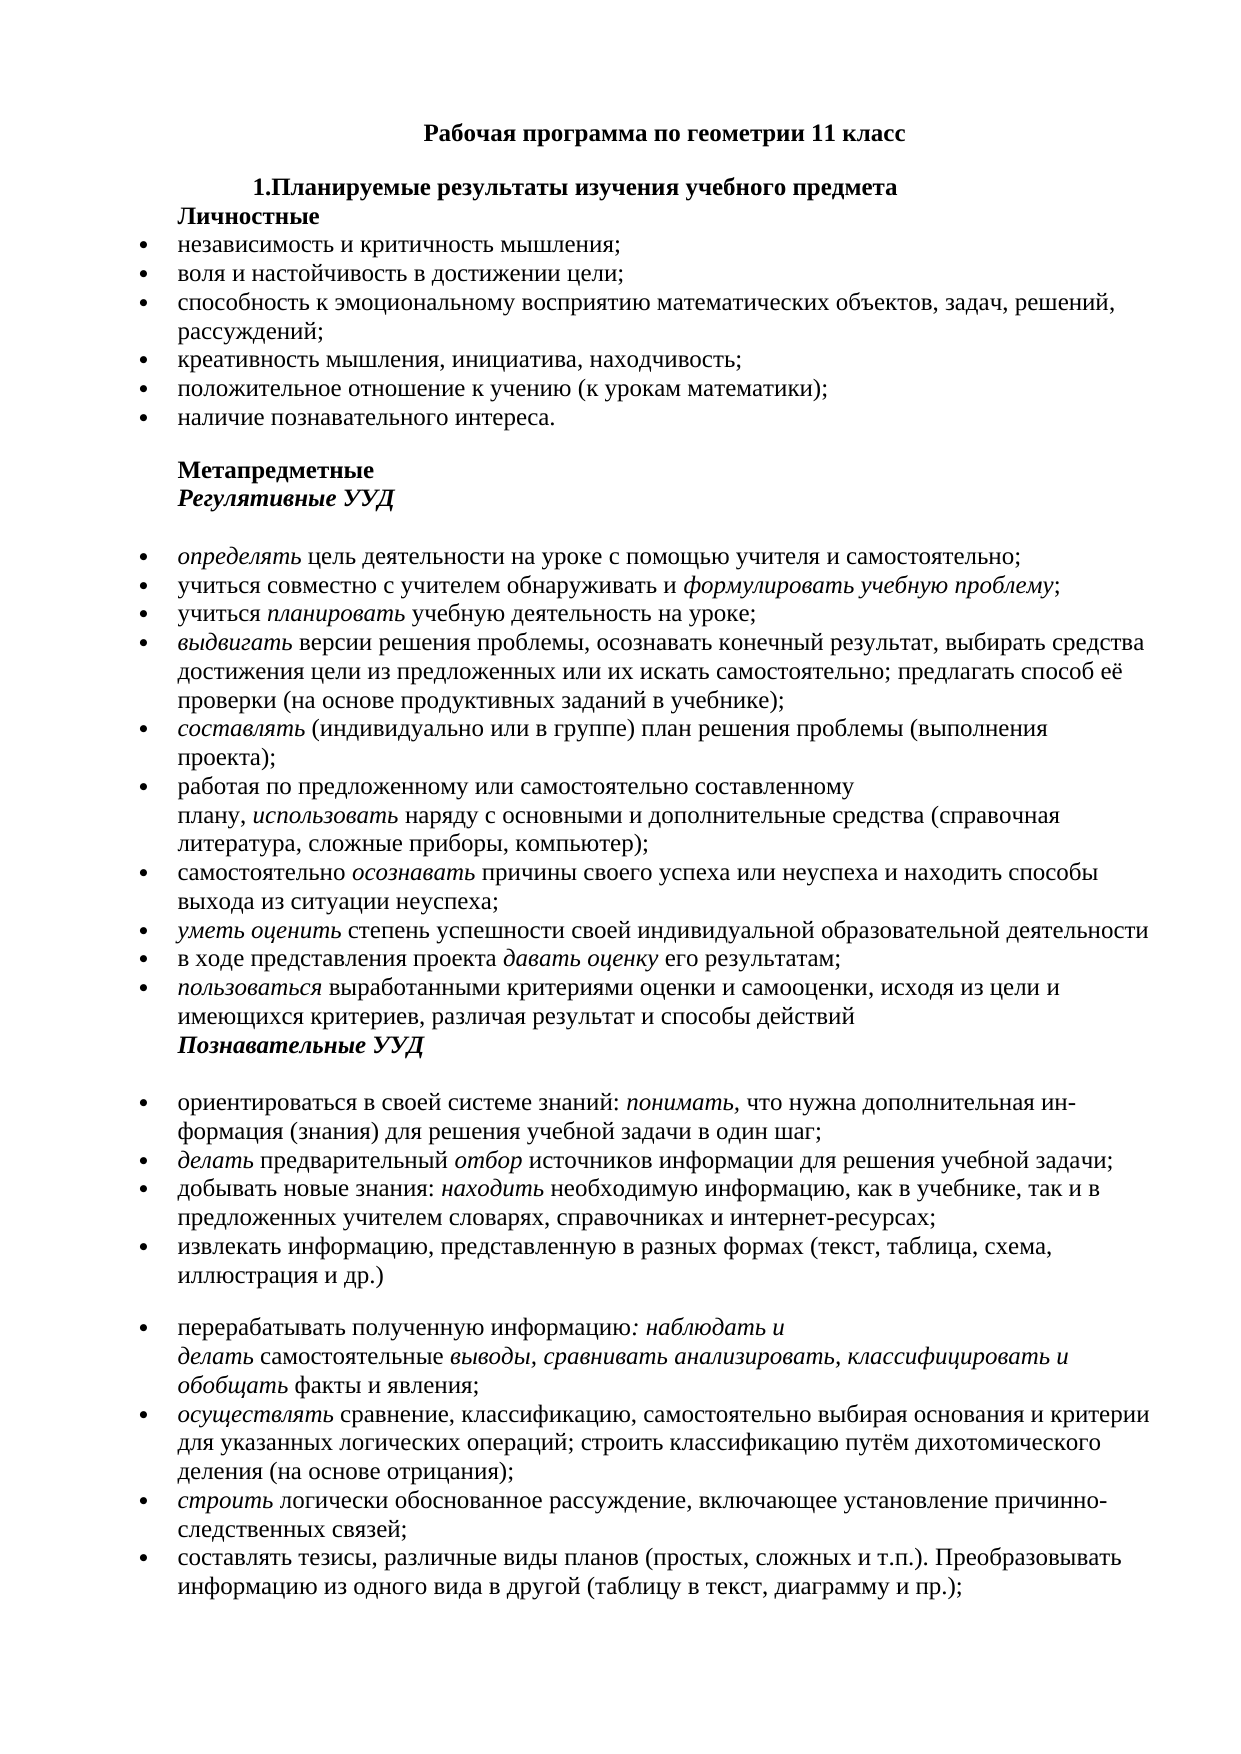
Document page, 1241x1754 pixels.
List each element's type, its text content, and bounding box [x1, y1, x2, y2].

list строить логически обоснованное рассуждение, включающее установление причинно-следственных связей; [140, 1485, 1152, 1542]
list пользоваться выработанными критериями оценки и самооценки, исходя из цели и имеющихся критериев, различая результат и способы действий [140, 972, 1152, 1030]
list осуществлять сравнение, классификацию, самостоятельно выбирая основания и критерии для указанных логических операций; строить классификацию путём дихотомического деления (на основе отрицания); [140, 1399, 1152, 1485]
list учиться совместно с учителем обнаруживать и формулировать учебную проблему; [140, 570, 1152, 598]
text Рабочая программа по геометрии 11 класс [177, 118, 1152, 147]
text Личностные [177, 201, 1152, 229]
list уметь оценить степень успешности своей индивидуальной образовательной деятельности [140, 915, 1152, 943]
list делать предварительный отбор источников информации для решения учебной задачи; [140, 1145, 1152, 1173]
text Метапредметные [177, 455, 1152, 483]
list работая по предложенному или самостоятельно составленному плану, использовать наряду с основными и дополнительные средства (справочная литература, сложные приборы, компьютер); [140, 771, 1152, 857]
list выдвигать версии решения проблемы, осознавать конечный результат, выбирать средства достижения цели из предложенных или их искать самостоятельно; предлагать способ её проверки (на основе продуктивных заданий в учебнике); [140, 627, 1152, 713]
list составлять тезисы, различные виды планов (простых, сложных и т.п.). Преобразовывать информацию из одного вида в другой (таблицу в текст, диаграмму и пр.); [140, 1542, 1152, 1600]
list самостоятельно осознавать причины своего успеха или неуспеха и находить способы выхода из ситуации неуспеха; [140, 857, 1152, 915]
list способность к эмоциональному восприятию математических объектов, задач, решений, рассуждений; [140, 287, 1152, 344]
text 1.Планируемые результаты изучения учебного предмета [252, 172, 1152, 201]
list учиться планировать учебную деятельность на уроке; [140, 598, 1152, 627]
list перерабатывать полученную информацию: наблюдать и делать самостоятельные выводы, сравнивать анализировать, классифицировать и обобщать факты и явления; [140, 1312, 1152, 1399]
list извлекать информацию, представленную в разных формах (текст, таблица, схема, иллюстрация и др.) [140, 1231, 1152, 1288]
list независимость и критичность мышления; [140, 229, 1152, 258]
list в ходе представления проекта давать оценку его результатам; [140, 943, 1152, 972]
list положительное отношение к учению (к урокам математики); [140, 373, 1152, 402]
list наличие познавательного интереса. [140, 402, 1152, 431]
list ориентироваться в своей системе знаний: понимать, что нужна дополнительная информация (знания) для решения учебной задачи в один шаг; [140, 1087, 1152, 1145]
list добывать новые знания: находить необходимую информацию, как в учебнике, так и в предложенных учителем словарях, справочниках и интернет-ресурсах; [140, 1173, 1152, 1231]
list воля и настойчивость в достижении цели; [140, 258, 1152, 287]
text Регулятивные УУД [177, 483, 1152, 512]
list креативность мышления, инициатива, находчивость; [140, 344, 1152, 373]
text Познавательные УУД [177, 1030, 1152, 1058]
list составлять (индивидуально или в группе) план решения проблемы (выполнения проекта); [140, 713, 1152, 771]
list определять цель деятельности на уроке с помощью учителя и самостоятельно; [140, 541, 1152, 570]
